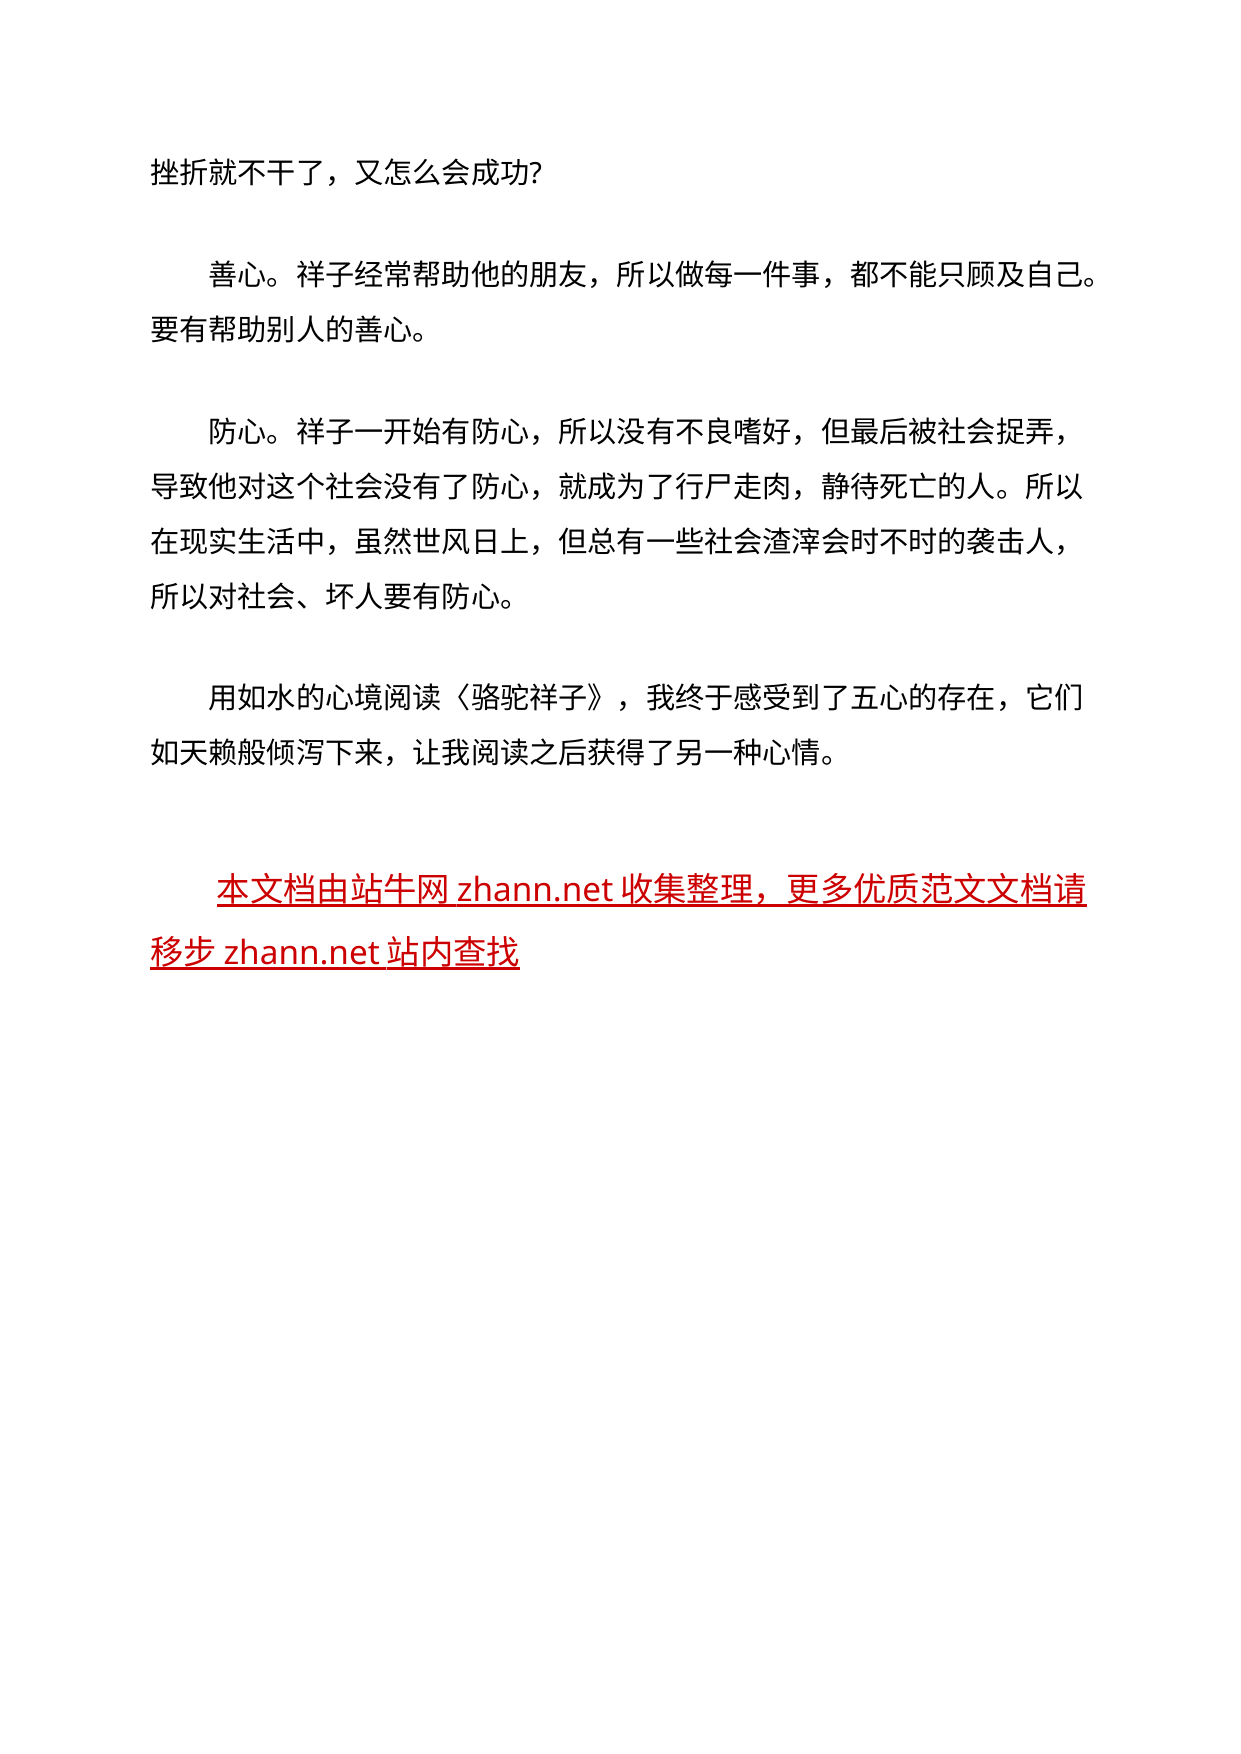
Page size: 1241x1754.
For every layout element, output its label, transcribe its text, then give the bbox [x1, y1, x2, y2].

text 防心。祥子一开始有防心，所以没有不良嗜好，但最后被社会捉弄，导致他对这个社会没有了防心，就成为了行尸走肉，静待死亡的人。所以在现实生活中，虽然世风日上，但总有一些社会渣滓会时不时的袭击人，所以对社会、坏人要有防心。 [150, 409, 1090, 616]
text 善心。祥子经常帮助他的朋友，所以做每一件事，都不能只顾及自己。要有帮助别人的善心。 [150, 252, 1090, 349]
text 用如水的心境阅读〈骆驼祥子》，我终于感受到了五心的存在，它们如天赖般倾泻下来，让我阅读之后获得了另一种心情。 [150, 675, 1090, 772]
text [150, 150, 1090, 192]
text 本文档由站牛网zhann.net收集整理，更多优质范文文档请移步zhann.net站内查找 [150, 863, 1090, 974]
